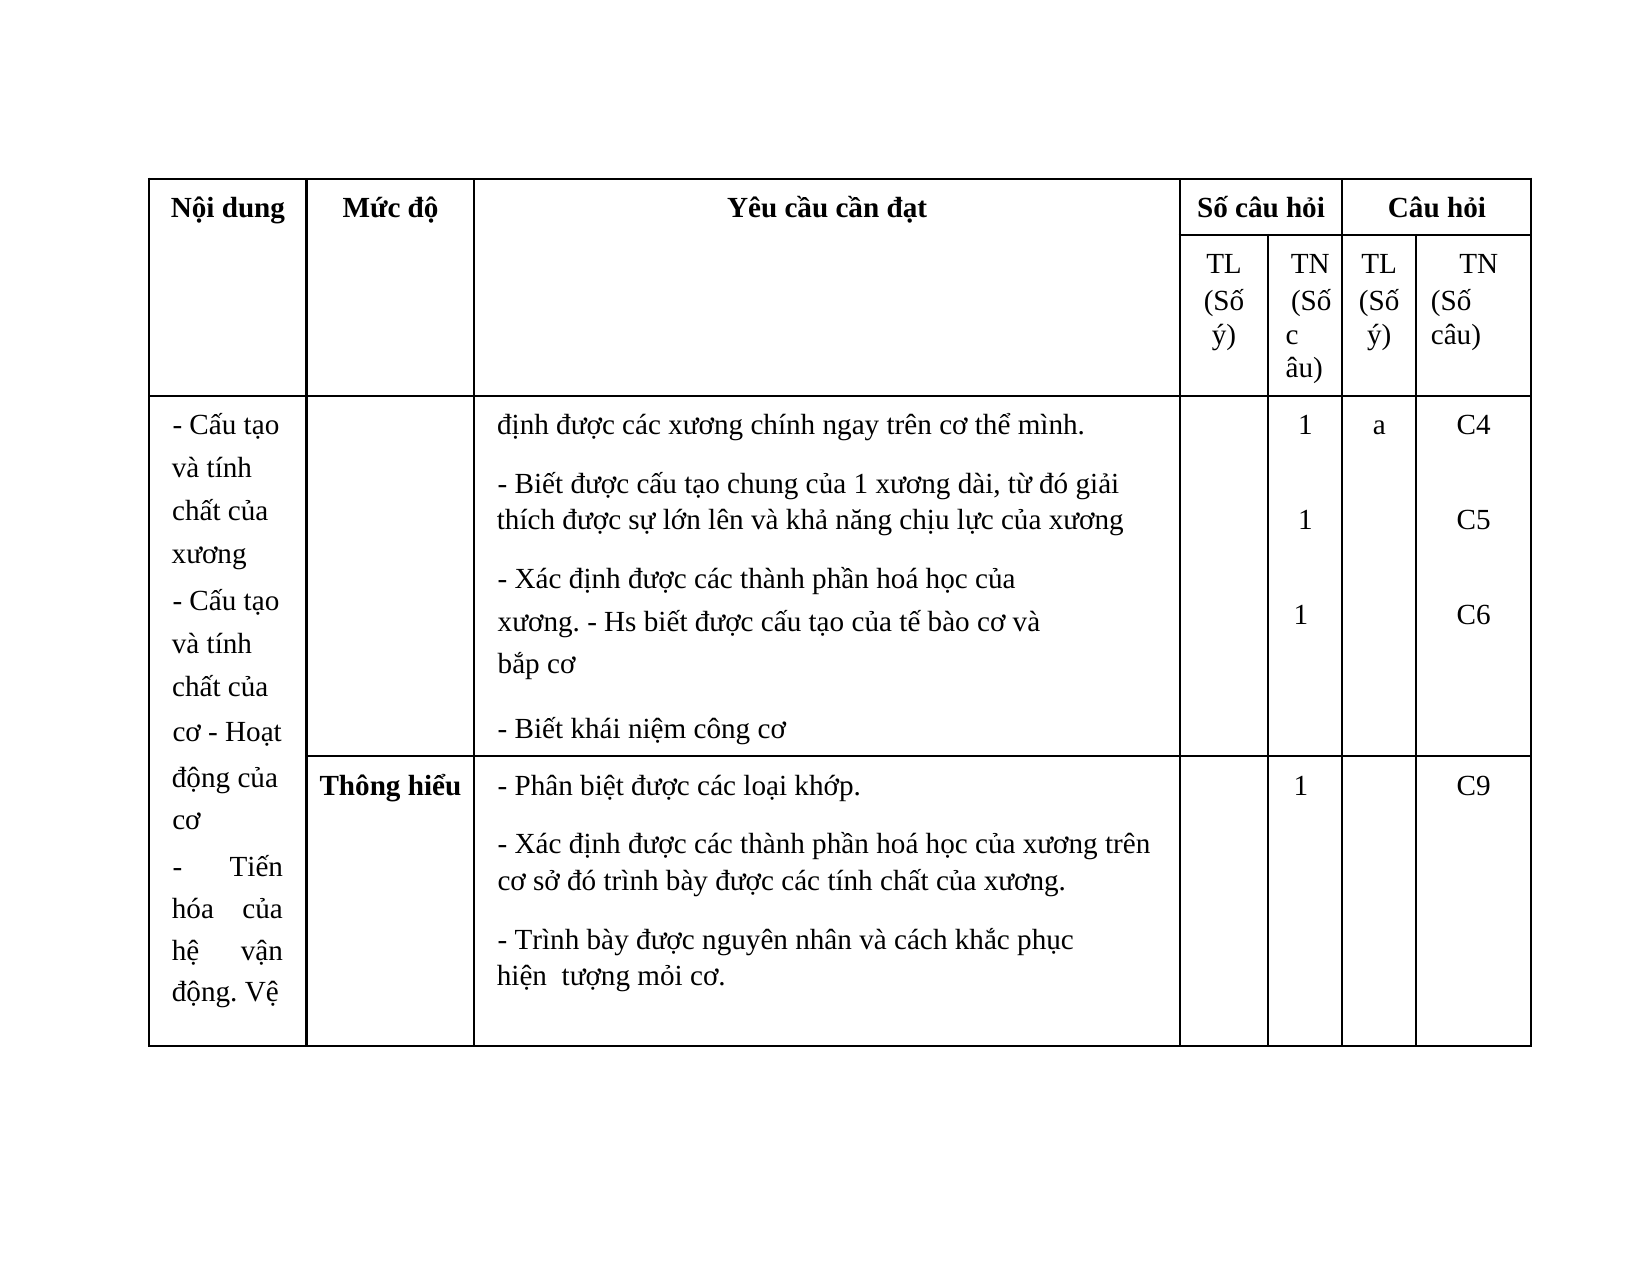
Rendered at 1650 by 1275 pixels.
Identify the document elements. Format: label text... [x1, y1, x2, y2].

table_cell [1343, 757, 1415, 1045]
table_cell TL (Số ý) [1181, 236, 1267, 394]
table_cell C9 [1417, 757, 1530, 1045]
table_cell C4 C5 C6 [1417, 397, 1530, 755]
table_cell 1 1 1 [1269, 397, 1341, 755]
table_header Yêu cầu cần đạt [475, 180, 1179, 394]
table_cell định được các xương chính ngay trên cơ thể mình. - Biết được cấu tạo chung của 1 xương dài, từ đó giải thích được sự lớn lên và khả năng chịu lực của xương - Xác định được các thành phần hoá học của xương. - Hs biết được cấu tạo của tế bào cơ và bắp cơ - Biết khái niệm công cơ [475, 397, 1179, 755]
table_cell [308, 397, 473, 755]
table_cell [1181, 397, 1267, 755]
table_cell Thông hiểu [308, 757, 473, 1045]
table_cell 1 [1269, 757, 1341, 1045]
table_header Mức độ [308, 180, 473, 394]
table_cell a [1343, 397, 1415, 755]
table_cell TN (Số câu) [1269, 236, 1341, 394]
table_header Số câu hỏi [1181, 180, 1341, 234]
table_header Nội dung [150, 180, 305, 394]
table_cell - Phân biệt được các loại khớp. - Xác định được các thành phần hoá học của xương trên cơ sở đó trình bày được các tính chất của xương. - Trình bày được nguyên nhân và cách khắc phục hiện tượng mỏi cơ. [475, 757, 1179, 1045]
table_cell - Cấu tạo và tính chất của xương - Cấu tạo và tính chất của cơ - Hoạt động của cơ - Tiến hóa của hệ vận động. Vệ sinh hệ vận động - Thực hành: Sơ cứu cầm [150, 397, 305, 1045]
table_header Câu hỏi [1343, 180, 1530, 234]
table_cell TN (Số câu) [1417, 236, 1530, 394]
table_cell [1181, 757, 1267, 1045]
table_cell TL (Số ý) [1343, 236, 1415, 394]
